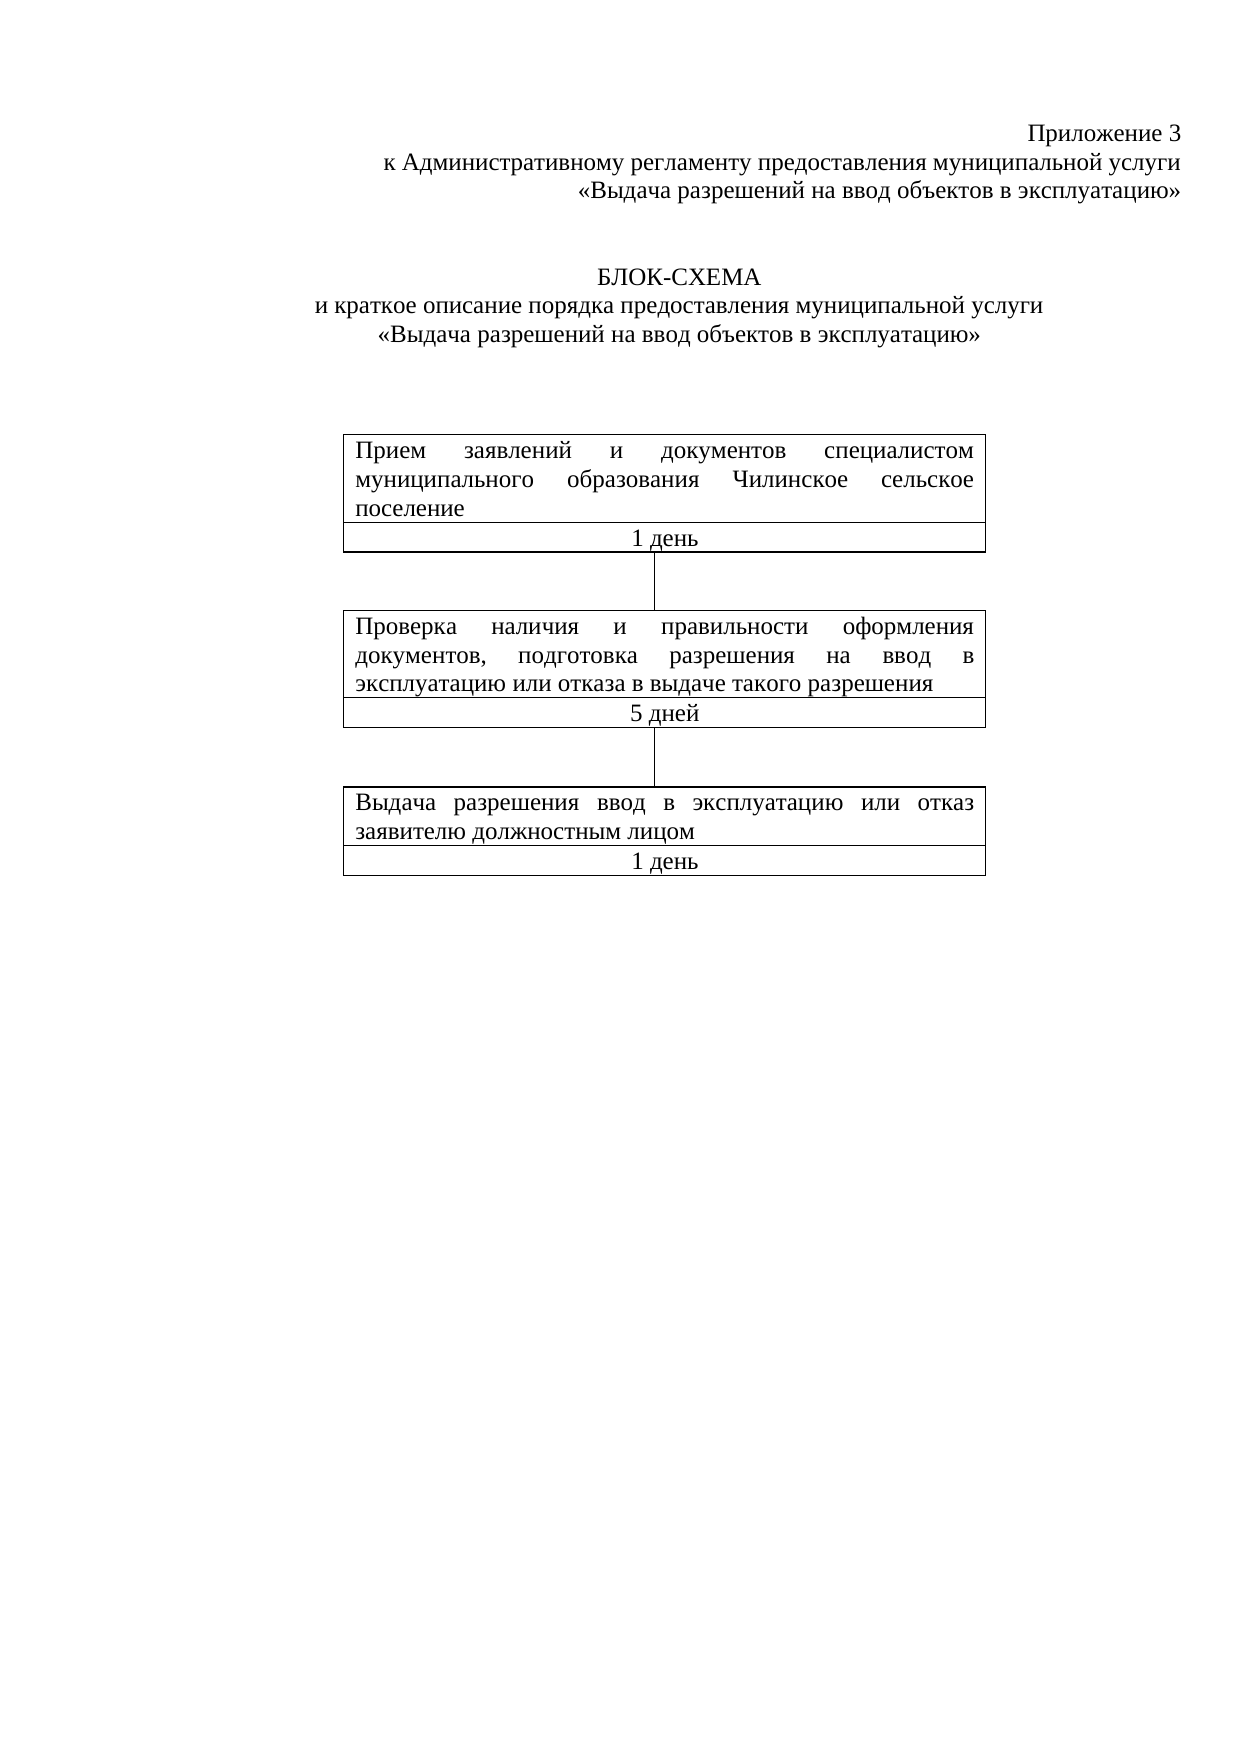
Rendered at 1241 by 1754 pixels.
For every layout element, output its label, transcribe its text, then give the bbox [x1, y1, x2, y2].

table_cell 5 дней [344, 698, 985, 727]
table_cell 1 день [344, 846, 985, 875]
table_header Прием заявлений и документов специалистом муниципального образования Чилинское сельское поселение [344, 435, 985, 522]
text БЛОК-СХЕМА [177, 262, 1181, 291]
table_cell [655, 728, 982, 786]
table_cell [655, 553, 982, 610]
table_cell Выдача разрешения ввод в эксплуатацию или отказ заявителю должностным лицом [344, 788, 985, 845]
table_cell [344, 553, 654, 610]
table_cell Проверка наличия и правильности оформления документов, подготовка разрешения на ввод в эксплуатацию или отказа в выдаче такого разрешения [344, 611, 985, 697]
text «Выдача разрешений на ввод объектов в эксплуатацию» [177, 176, 1181, 204]
text «Выдача разрешений на ввод объектов в эксплуатацию» [177, 319, 1181, 348]
text Приложение 3 [177, 118, 1181, 147]
table_cell [344, 728, 654, 786]
table_cell 1 день [344, 523, 985, 551]
text и краткое описание порядка предоставления муниципальной услуги [177, 291, 1181, 319]
text к Административному регламенту предоставления муниципальной услуги [177, 147, 1181, 176]
